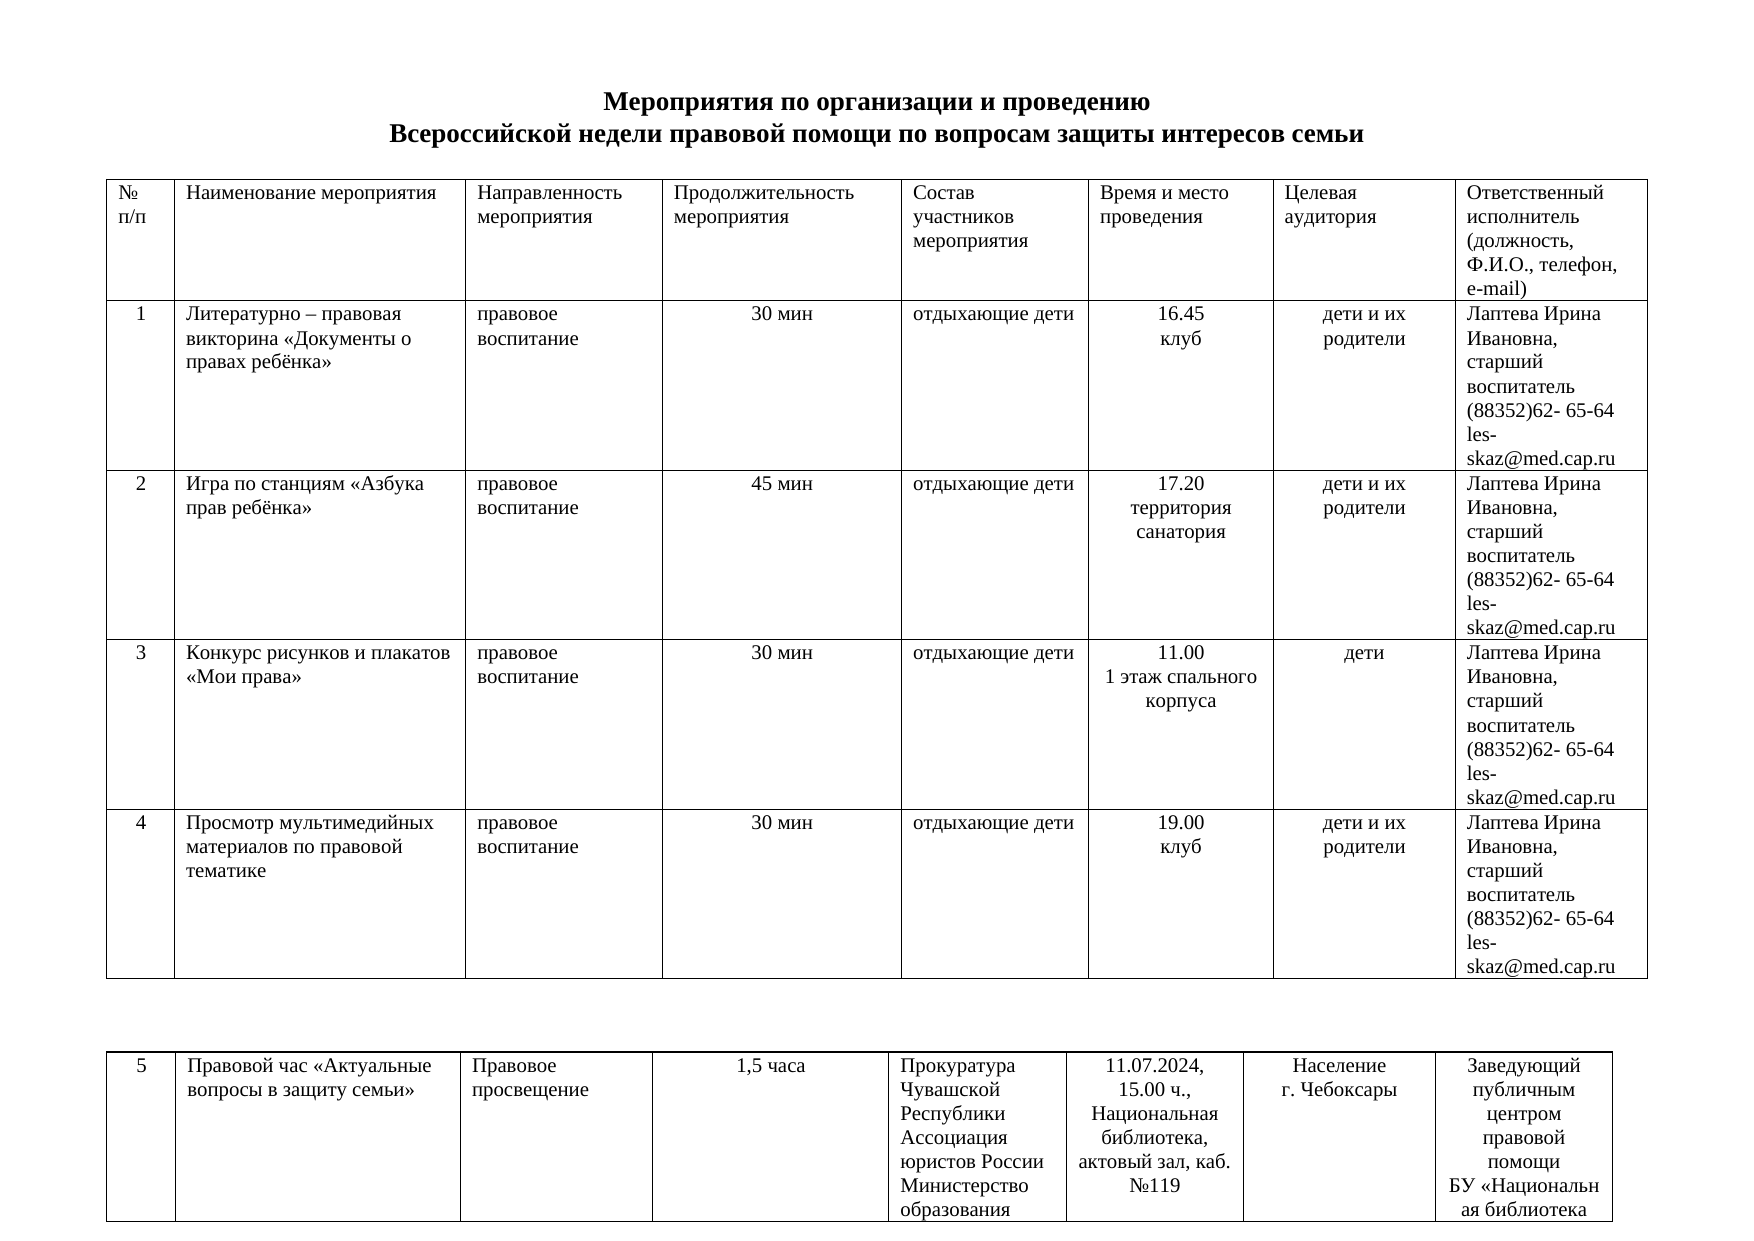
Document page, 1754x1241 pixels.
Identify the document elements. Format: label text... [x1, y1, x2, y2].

table_cell 19.00 клуб [1089, 810, 1273, 978]
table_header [1244, 1053, 1435, 1221]
table_cell правовое воспитание [466, 640, 662, 809]
table_cell отдыхающие дети [902, 810, 1088, 978]
table_cell 16.45 клуб [1089, 301, 1273, 470]
text Всероссийской недели правовой помощи по вопросам защиты интересов семьи [118, 117, 1636, 148]
table_cell Игра по станциям «Азбука прав ребёнка» [175, 471, 465, 639]
table_cell отдыхающие дети [902, 640, 1088, 809]
table_cell правовое воспитание [466, 810, 662, 978]
table_header Состав участников мероприятия [902, 180, 1088, 300]
table_cell дети [1274, 640, 1455, 809]
table_cell 1 [107, 301, 174, 470]
table_cell дети и их родители [1274, 471, 1455, 639]
table_cell Лаптева Ирина Ивановна, старший воспитатель (88352)62- 65-64 les-skaz@med.cap.ru [1456, 471, 1647, 639]
table_cell Лаптева Ирина Ивановна, старший воспитатель (88352)62- 65-64 les-skaz@med.cap.ru [1456, 810, 1647, 978]
table_cell 11.00 1 этаж спального корпуса [1089, 640, 1273, 809]
table_cell Лаптева Ирина Ивановна, старший воспитатель (88352)62- 65-64 les-skaz@med.cap.ru [1456, 640, 1647, 809]
table_cell правовое воспитание [466, 471, 662, 639]
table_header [176, 1053, 460, 1221]
table_cell Просмотр мультимедийных материалов по правовой тематике [175, 810, 465, 978]
table_cell 45 мин [663, 471, 901, 639]
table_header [1436, 1053, 1612, 1221]
table_cell дети и их родители [1274, 301, 1455, 470]
table_cell отдыхающие дети [902, 301, 1088, 470]
table_cell Литературно – правовая викторина «Документы о правах ребёнка» [175, 301, 465, 470]
table_cell Конкурс рисунков и плакатов «Мои права» [175, 640, 465, 809]
table_header № п/п [107, 180, 174, 300]
table_header Направленность мероприятия [466, 180, 662, 300]
table_header Целевая аудитория [1274, 180, 1455, 300]
table_header Продолжительность мероприятия [663, 180, 901, 300]
table_cell отдыхающие дети [902, 471, 1088, 639]
table_header 5 [107, 1053, 175, 1221]
table_cell дети и их родители [1274, 810, 1455, 978]
table_header Время и место проведения [1089, 180, 1273, 300]
table_cell 30 мин [663, 301, 901, 470]
text Мероприятия по организации и проведению [118, 86, 1636, 117]
table_cell 4 [107, 810, 174, 978]
table_cell 30 мин [663, 810, 901, 978]
table_cell 17.20 территория санатория [1089, 471, 1273, 639]
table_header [1067, 1053, 1243, 1221]
table_header Ответственный исполнитель (должность, Ф.И.О., телефон, e-mail) [1456, 180, 1647, 300]
table_cell 2 [107, 471, 174, 639]
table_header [461, 1053, 652, 1221]
table_header Наименование мероприятия [175, 180, 465, 300]
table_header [889, 1053, 1066, 1221]
table_cell правовое воспитание [466, 301, 662, 470]
table_cell 30 мин [663, 640, 901, 809]
table_cell Лаптева Ирина Ивановна, старший воспитатель (88352)62- 65-64 les-skaz@med.cap.ru [1456, 301, 1647, 470]
table_cell 3 [107, 640, 174, 809]
table_header 1,5 часа [653, 1053, 888, 1221]
